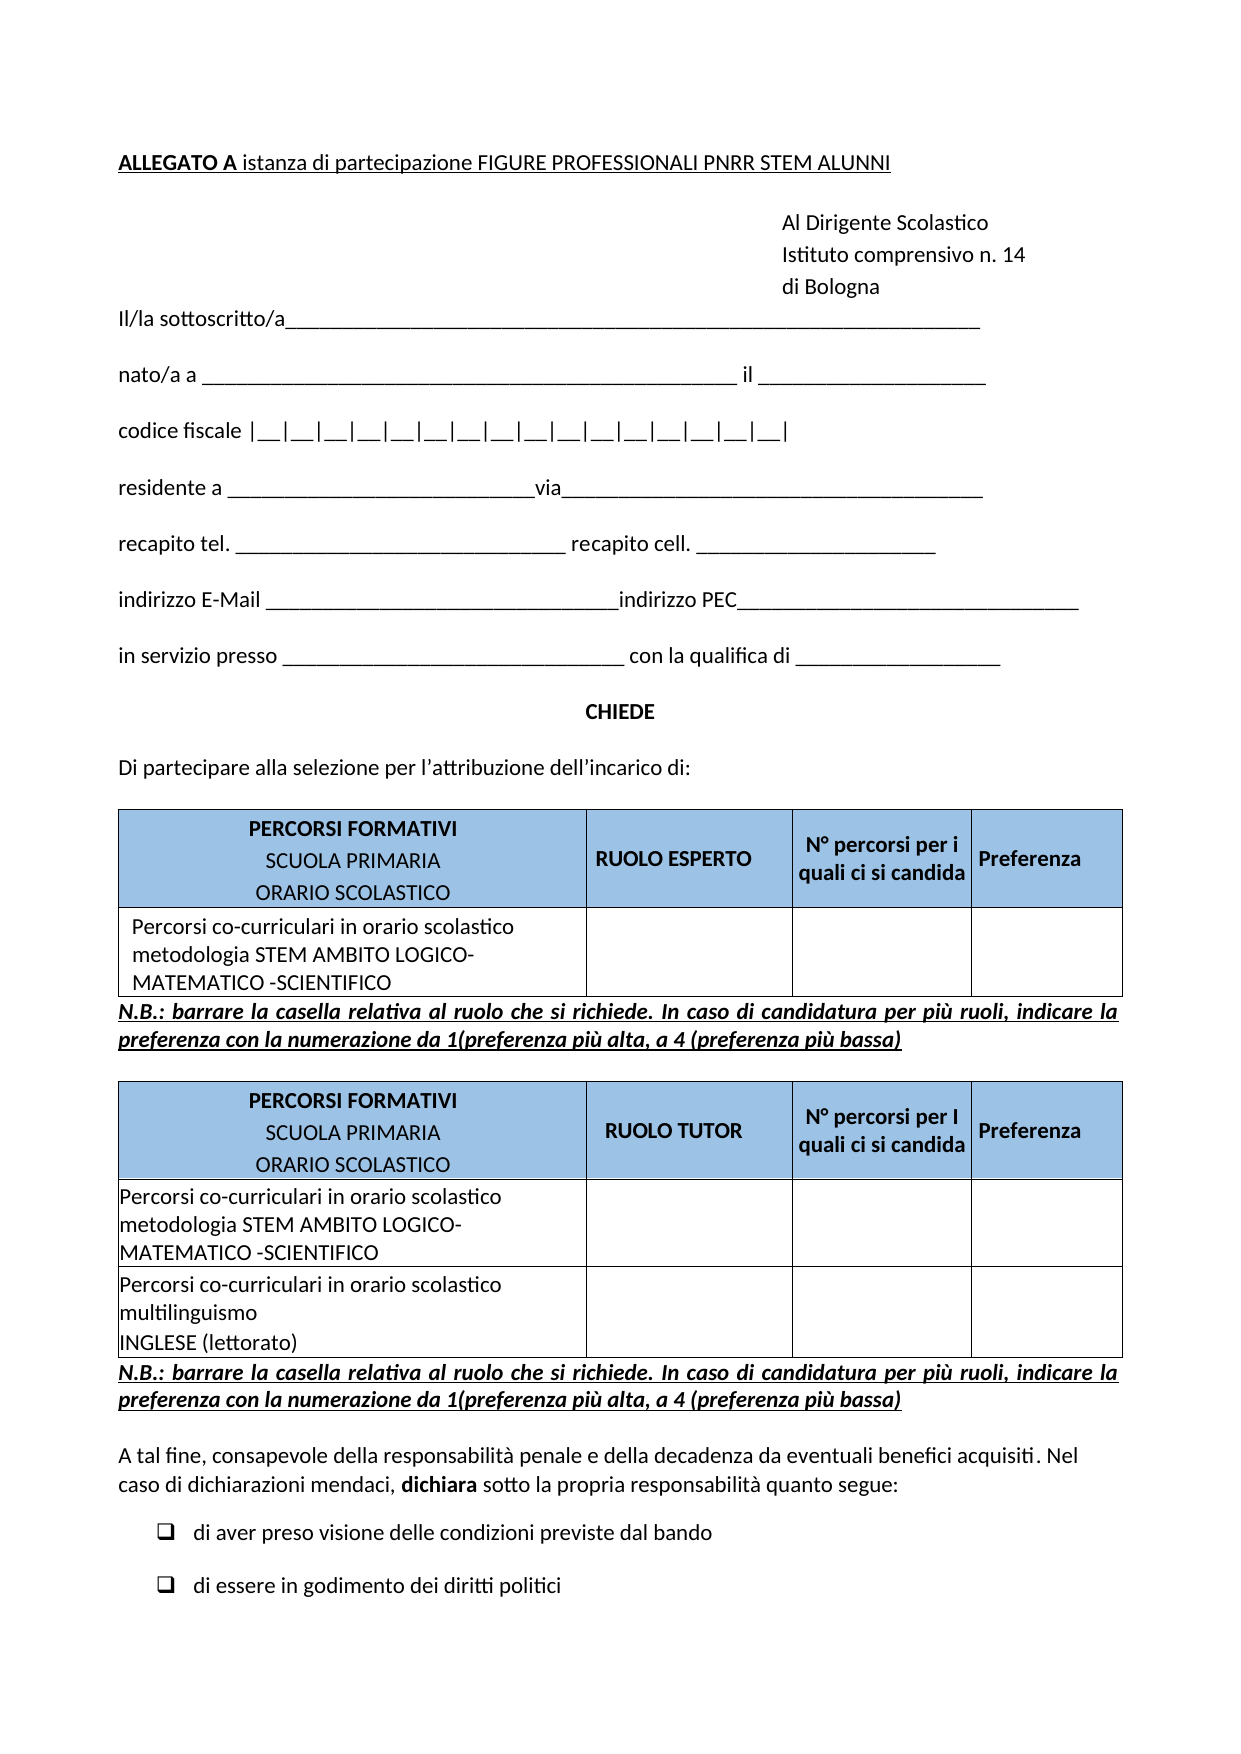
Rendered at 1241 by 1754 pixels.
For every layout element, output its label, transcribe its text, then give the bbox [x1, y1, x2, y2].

table_header PERCORSI FORMATIVI SCUOLA PRIMARIA ORARIO SCOLASTICO [119, 810, 586, 907]
table_cell Percorsi co-curriculari in orario scolastico metodologia STEM AMBITO LOGICO-MATEMATICO -SCIENTIFICO [119, 908, 586, 996]
table_cell [793, 1180, 971, 1266]
table_cell [972, 908, 1122, 996]
table_cell [972, 1180, 1122, 1266]
text indirizzo E-Mail _______________________________indirizzo PEC______________________________ [118, 585, 1122, 613]
table_cell [972, 1267, 1122, 1357]
text N.B.: barrare la casella relativa al ruolo che si richiede. In caso di candidatura per più ruoli, indicare la preferenza con la numerazione da 1(preferenza più alta, a 4 (preferenza più bassa) [118, 997, 1122, 1053]
table_header Preferenza [972, 1082, 1122, 1178]
table_cell [587, 908, 792, 996]
table_cell [587, 1180, 792, 1266]
table_cell [793, 1267, 971, 1357]
text recapito tel. _____________________________ recapito cell. _____________________ [118, 529, 1122, 557]
text Istituto comprensivo n. 14 [708, 240, 1122, 268]
text nato/a a _______________________________________________ il ____________________ [118, 361, 1122, 389]
text Di partecipare alla selezione per l’attribuzione dell’incarico di: [118, 753, 1122, 781]
table_header RUOLO TUTOR [587, 1082, 792, 1178]
table_header N° percorsi per I quali ci si candida [793, 1082, 971, 1178]
table_cell [793, 908, 971, 996]
list di essere in godimento dei diritti politici [156, 1572, 1122, 1599]
text ALLEGATO A istanza di partecipazione FIGURE PROFESSIONALI PNRR STEM ALUNNI [118, 148, 1122, 176]
text in servizio presso ______________________________ con la qualifica di __________________ [118, 641, 1122, 669]
table_cell Percorsi co-curriculari in orario scolastico multilinguismo INGLESE (lettorato) [119, 1267, 586, 1357]
table_cell Percorsi co-curriculari in orario scolastico metodologia STEM AMBITO LOGICO-MATEMATICO -SCIENTIFICO [119, 1180, 586, 1266]
text CHIEDE [118, 697, 1122, 725]
text N.B.: barrare la casella relativa al ruolo che si richiede. In caso di candidatura per più ruoli, indicare la preferenza con la numerazione da 1(preferenza più alta, a 4 (preferenza più bassa) [118, 1358, 1122, 1414]
text A tal fine, consapevole della responsabilità penale e della decadenza da eventuali benefici acquisiti. Nel caso di dichiarazioni mendaci, dichiara sotto la propria responsabilità quanto segue: [118, 1442, 1122, 1498]
table_header RUOLO ESPERTO [587, 810, 792, 907]
table_header N° percorsi per i quali ci si candida [793, 810, 971, 907]
table_header Preferenza [972, 810, 1122, 907]
text residente a ___________________________via_____________________________________ [118, 473, 1122, 501]
text Il/la sottoscritto/a_____________________________________________________________ [118, 304, 1122, 333]
table_header PERCORSI FORMATIVI SCUOLA PRIMARIA ORARIO SCOLASTICO [119, 1082, 586, 1178]
text codice fiscale |__|__|__|__|__|__|__|__|__|__|__|__|__|__|__|__| [118, 417, 1122, 445]
list di aver preso visione delle condizioni previste dal bando [156, 1518, 1122, 1547]
table_cell [587, 1267, 792, 1357]
text Al Dirigente Scolastico [708, 208, 1122, 236]
text di Bologna [708, 272, 1122, 300]
